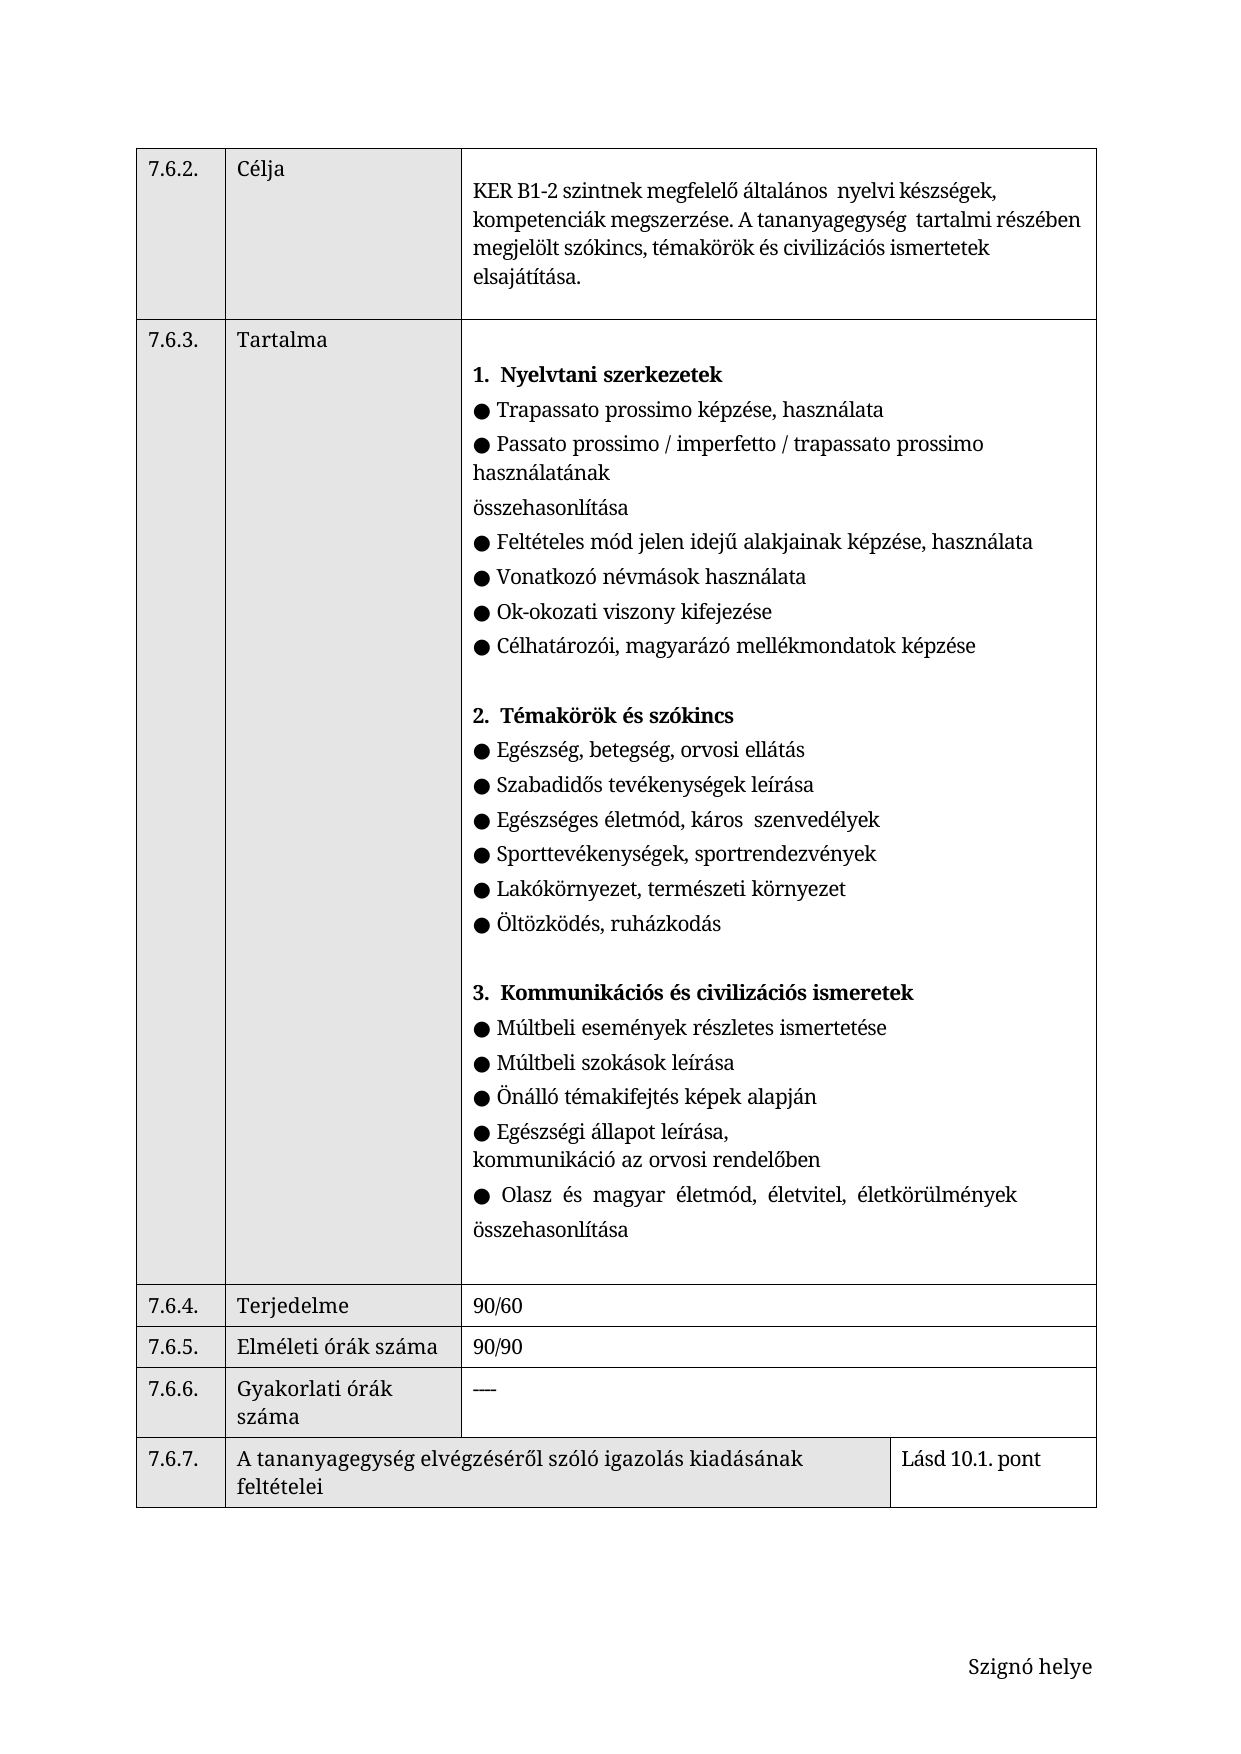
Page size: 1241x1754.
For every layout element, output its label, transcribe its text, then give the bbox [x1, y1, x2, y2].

table_cell Célja [226, 149, 461, 319]
table_cell Terjedelme [226, 1285, 461, 1326]
table_cell 7.6.6. [137, 1368, 225, 1437]
table_cell ---- [462, 1368, 1096, 1437]
table_cell A tananyagegység elvégzéséről szóló igazolás kiadásának feltételei [226, 1438, 890, 1507]
table_cell 90/60 [462, 1285, 1096, 1326]
table_cell Gyakorlati órák száma [226, 1368, 461, 1437]
table_cell 7.6.4. [137, 1285, 225, 1326]
table_cell Elméleti órák száma [226, 1327, 461, 1367]
table_cell 7.6.3. [137, 320, 225, 1284]
table_cell 90/90 [462, 1327, 1096, 1367]
table_cell Tartalma [226, 320, 461, 1284]
table_cell 7.6.5. [137, 1327, 225, 1367]
table_cell 7.6.2. [137, 149, 225, 319]
table_cell 7.6.7. [137, 1438, 225, 1507]
table_cell Lásd 10.1. pont [891, 1438, 1096, 1507]
table_cell KER B1-2 szintnek megfelelő általános nyelvi készségek, kompetenciák megszerzése. A tananyagegység tartalmi részében megjelölt szókincs, témakörök és civilizációs ismertetek elsajátítása. [462, 149, 1096, 319]
table_cell 1. Nyelvtani szerkezetek ● Trapassato prossimo képzése, használata ● Passato prossimo / imperfetto / trapassato prossimo használatának összehasonlítása ● Feltételes mód jelen idejű alakjainak képzése, használata ● Vonatkozó névmások használata ● Ok‐okozati viszony kifejezése ● Célhatározói, magyarázó mellékmondatok képzése 2. Témakörök és szókincs ● Egészség, betegség, orvosi ellátás ● Szabadidős tevékenységek leírása ● Egészséges életmód, káros szenvedélyek ● Sporttevékenységek, sportrendezvények ● Lakókörnyezet, természeti környezet ● Öltözködés, ruházkodás 3. Kommunikációs és civilizációs ismeretek ● Múltbeli események részletes ismertetése ● Múltbeli szokások leírása ● Önálló témakifejtés képek alapján ● Egészségi állapot leírása, kommunikáció az orvosi rendelőben ● Olasz és magyar életmód, életvitel, életkörülmények összehasonlítása [462, 320, 1096, 1284]
